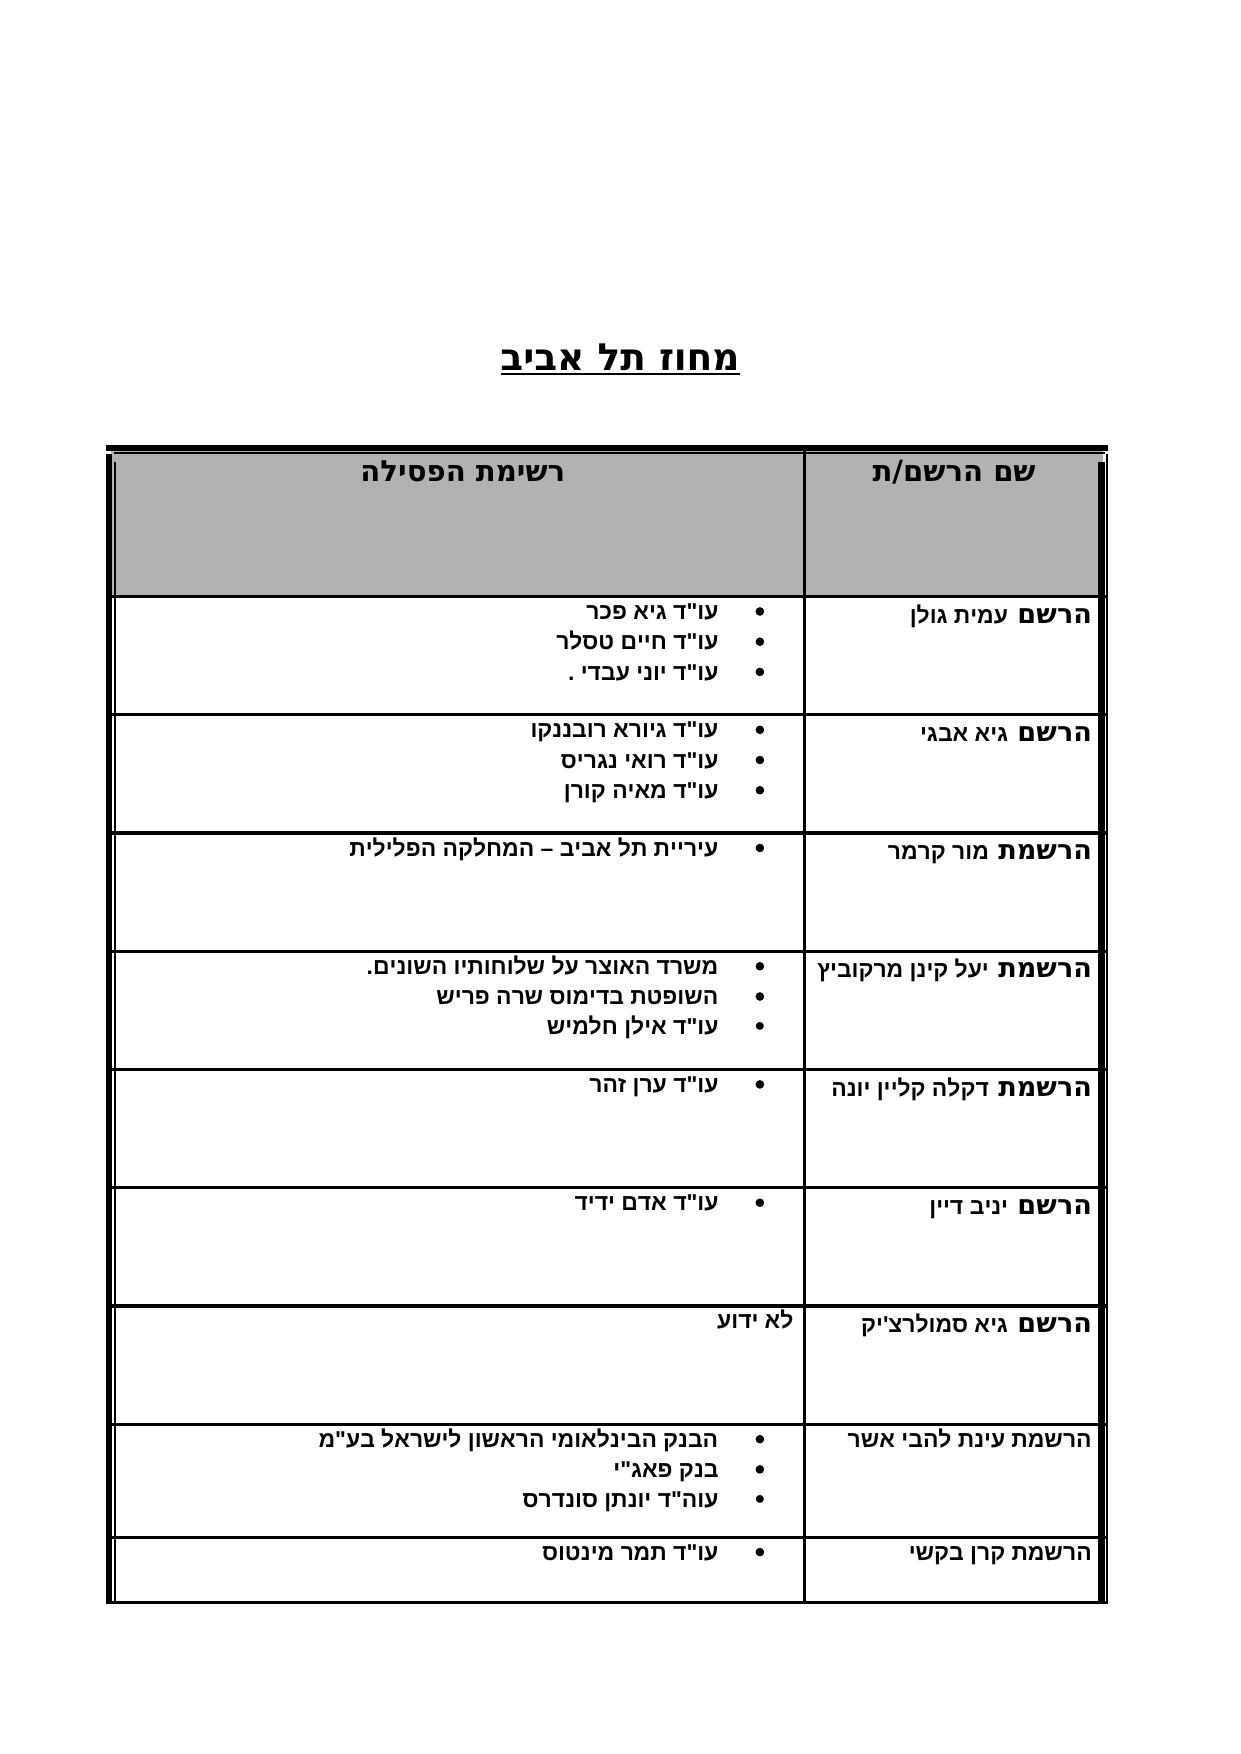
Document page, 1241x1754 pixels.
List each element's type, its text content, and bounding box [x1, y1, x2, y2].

table_cell הרשמת יעל קינן מרקוביץ [806, 953, 1098, 1068]
table_cell עו"ד תמר מינטוס [116, 1539, 803, 1601]
text מחוז תל אביב [187, 336, 1053, 379]
table_cell עו"ד גיורא רובננקו עו"ד רואי נגריס עו"ד מאיה קורן [116, 716, 803, 831]
table_cell הרשמת דקלה קליין יונה [806, 1071, 1098, 1186]
table_cell עו"ד גיא פכר עו"ד חיים טסלר עו"ד יוני עבדי . [116, 598, 803, 713]
table_cell עו"ד אדם ידיד [116, 1189, 803, 1304]
table_cell הרשם גיא סמולרצ'יק [806, 1308, 1098, 1423]
table_cell הרשמת מור קרמר [806, 835, 1098, 950]
table_cell הרשם גיא אבגי [806, 716, 1098, 831]
table_cell עיריית תל אביב – המחלקה הפלילית [116, 835, 803, 950]
table_cell הרשם יניב דיין [806, 1189, 1098, 1304]
table_header שם הרשם/ת [806, 454, 1103, 595]
table_cell הרשמת עינת להבי אשר [806, 1426, 1098, 1536]
table_cell הרשם עמית גולן [806, 598, 1098, 713]
table_cell עו"ד ערן זהר [116, 1071, 803, 1186]
table_cell הרשמת קרן בקשי [806, 1539, 1098, 1601]
table_header רשימת הפסילה [111, 451, 803, 595]
table_cell הבנק הבינלאומי הראשון לישראל בע"מ בנק פאג"י עוה"ד יונתן סונדרס [116, 1426, 803, 1536]
table_cell משרד האוצר על שלוחותיו השונים. השופטת בדימוס שרה פריש עו"ד אילן חלמיש [116, 953, 803, 1068]
table_cell לא ידוע [116, 1308, 803, 1423]
